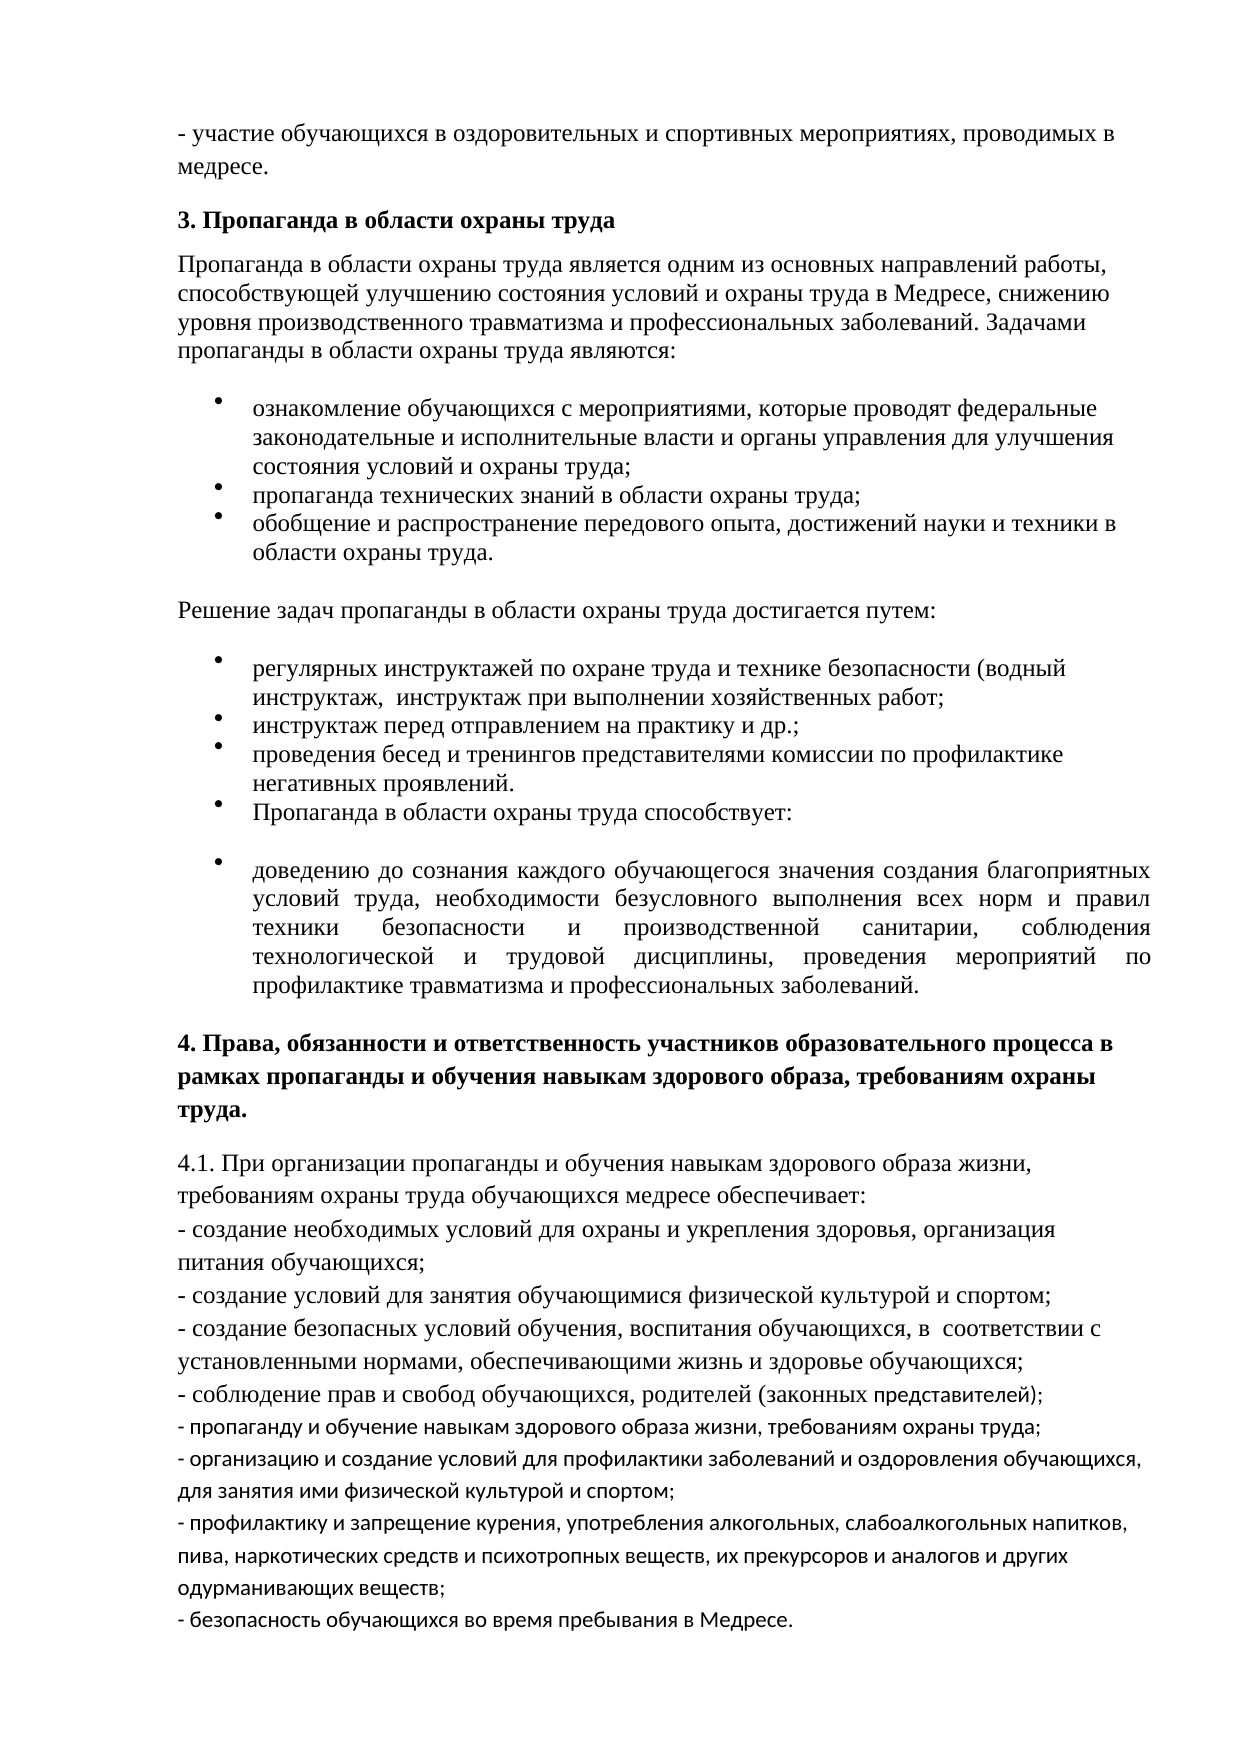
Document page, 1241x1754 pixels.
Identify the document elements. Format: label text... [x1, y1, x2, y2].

list доведению до сознания каждого обучающегося значения создания благоприятных условий труда, необходимости безусловного выполнения всех норм и правил техники безопасности и производственной санитарии, соблюдения технологической и трудовой дисциплины, проведения мероприятий по профилактике травматизма и профессиональных заболеваний. [215, 855, 1152, 998]
text 4.1. При организации пропаганды и обучения навыкам здорового образа жизни, требованиям охраны труда обучающихся медресе обеспечивает: - создание необходимых условий для охраны и укрепления здоровья, организация питания обучающихся; - создание условий для занятия обучающимися физической культурой и спортом; - создание безопасных условий обучения, воспитания обучающихся, в соответствии с установленными нормами, обеспечивающими жизнь и здоровье обучающихся; - соблюдение прав и свобод обучающихся, родителей (законных представителей); - пропаганду и обучение навыкам здорового образа жизни, требованиям охраны труда; - организацию и создание условий для профилактики заболеваний и оздоровления обучающихся, для занятия ими физической культурой и спортом; - профилактику и запрещение курения, употребления алкогольных, слабоалкогольных напитков, пива, наркотических средств и психотропных веществ, их прекурсоров и аналогов и других одурманивающих веществ; - безопасность обучающихся во время пребывания в Медресе. [177, 1148, 1152, 1633]
text 3. Пропаганда в области охраны труда [177, 205, 1152, 234]
list инструктаж перед отправлением на практику и др.; [215, 711, 1152, 739]
list проведения бесед и тренингов представителями комиссии по профилактике негативных проявлений. [215, 739, 1152, 797]
list пропаганда технических знаний в области охраны труда; [215, 480, 1152, 508]
text Решение задач пропаганды в области охраны труда достигается путем: [177, 595, 1152, 624]
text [177, 118, 1152, 180]
list ознакомление обучающихся с мероприятиями, которые проводят федеральные законодательные и исполнительные власти и органы управления для улучшения состояния условий и охраны труда; [215, 393, 1152, 480]
text 4. Права, обязанности и ответственность участников образовательного процесса в рамках пропаганды и обучения навыкам здорового образа, требованиям охраны труда. [177, 1028, 1152, 1122]
list обобщение и распространение передового опыта, достижений науки и техники в области охраны труда. [215, 508, 1152, 566]
text Пропаганда в области охраны труда является одним из основных направлений работы, способствующей улучшению состояния условий и охраны труда в Медресе, снижению уровня производственного травматизма и профессиональных заболеваний. Задачами пропаганды в области охраны труда являются: [177, 249, 1152, 364]
list регулярных инструктажей по охране труда и технике безопасности (водный инструктаж, инструктаж при выполнении хозяйственных работ; [215, 653, 1152, 711]
list Пропаганда в области охраны труда способствует: [215, 797, 1152, 826]
